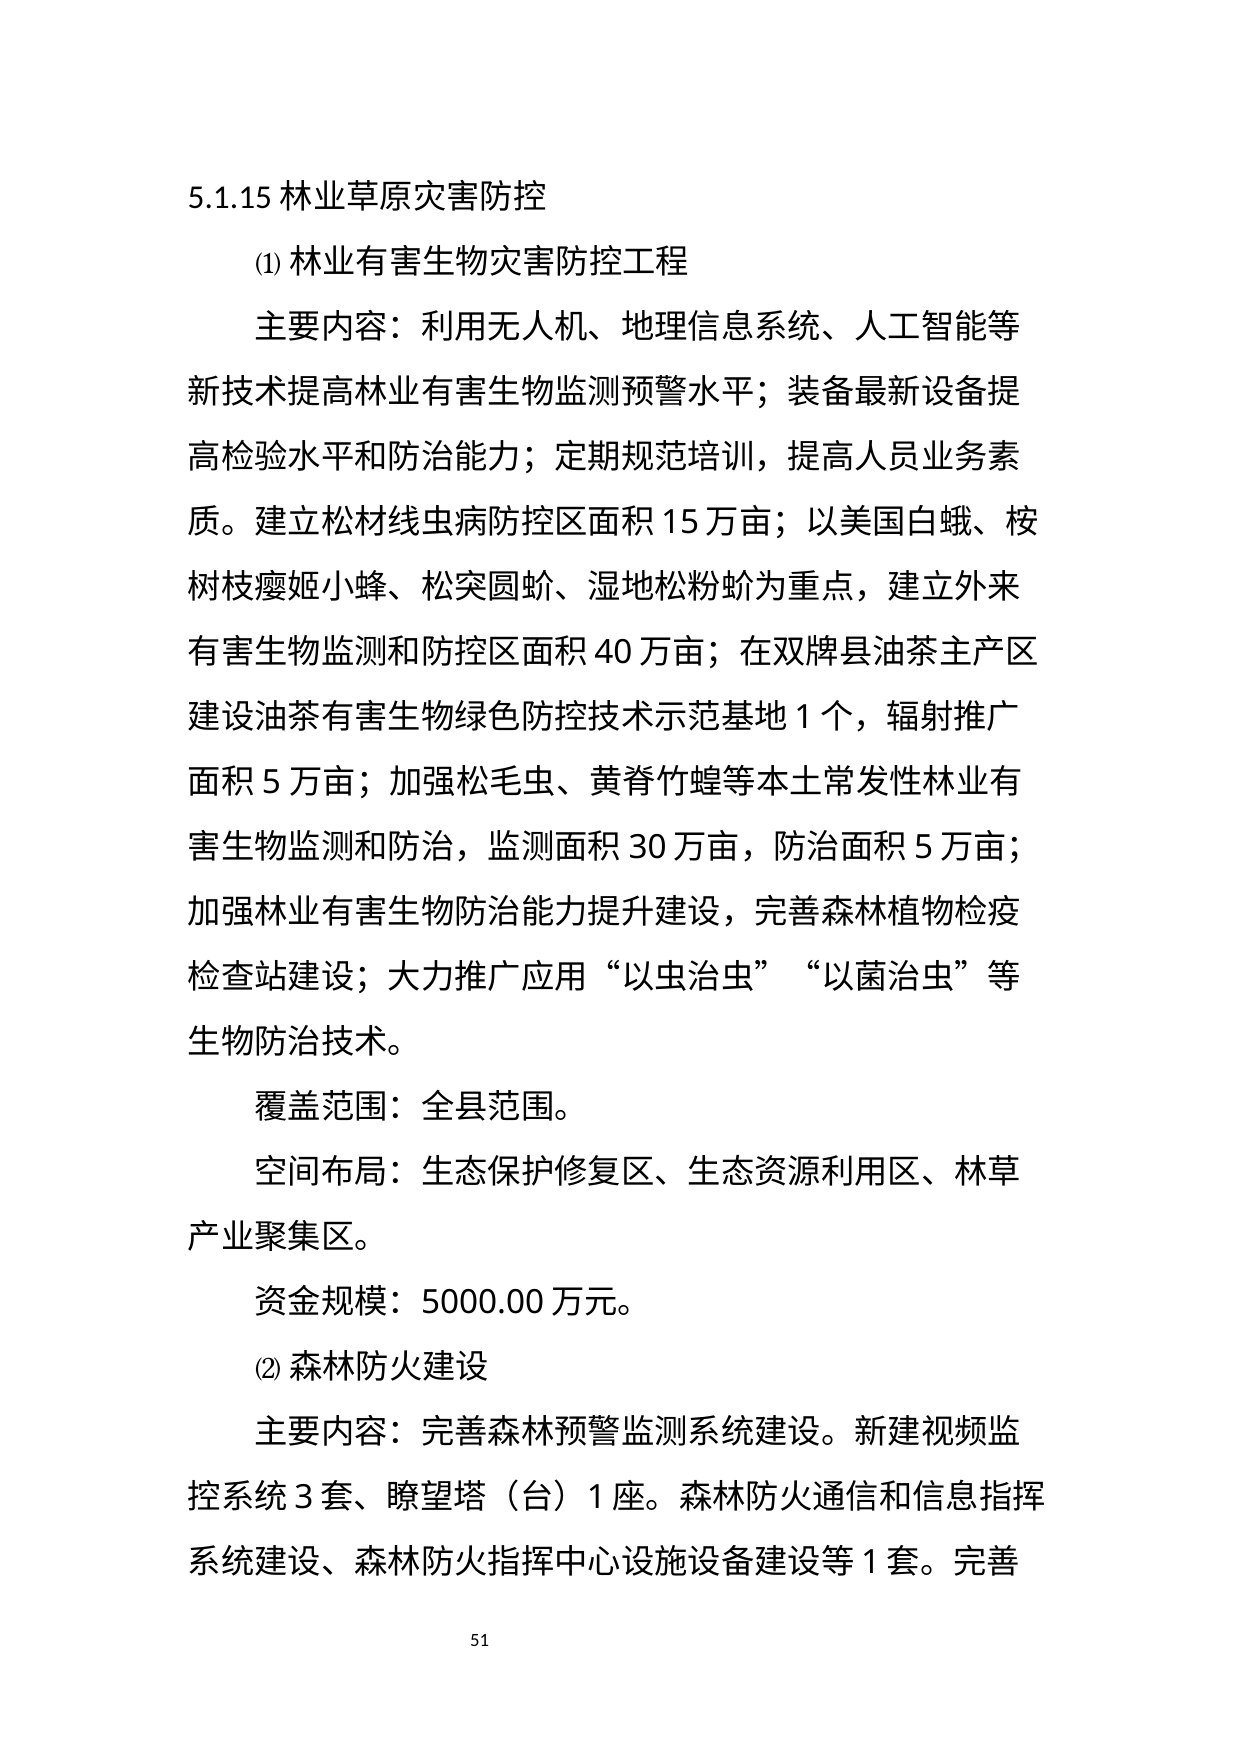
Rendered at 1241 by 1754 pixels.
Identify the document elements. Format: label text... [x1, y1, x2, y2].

text ⑴林业有害生物灾害防控工程 [187, 227, 1053, 292]
text 空间布局：生态保护修复区、生态资源利用区、林草产业聚集区。 [187, 1137, 1053, 1267]
text 覆盖范围：全县范围。 [187, 1072, 1053, 1137]
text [187, 1397, 1053, 1592]
text ⑵森林防火建设 [187, 1332, 1053, 1397]
text 资金规模：5000.00万元。 [187, 1267, 1053, 1332]
text 5.1.15 林业草原灾害防控 [187, 162, 1053, 227]
text 主要内容：利用无人机、地理信息系统、人工智能等新技术提高林业有害生物监测预警水平；装备最新设备提高检验水平和防治能力；定期规范培训，提高人员业务素质。建立松材线虫病防控区面积15万亩；以美国白蛾、桉树枝瘿姬小蜂、松突圆蚧、湿地松粉蚧为重点，建立外来有害生物监测和防控区面积40万亩；在双牌县油茶主产区建设油茶有害生物绿色防控技术示范基地1个，辐射推广面积 5 万亩；加强松毛虫、黄脊竹蝗等本土常发性林业有害生物监测和防治，监测面积 30万亩，防治面积 5万亩；加强林业有害生物防治能力提升建设，完善森林植物检疫检查站建设；大力推广应用“以虫治虫”“以菌治虫”等生物防治技术。 [187, 292, 1053, 1072]
